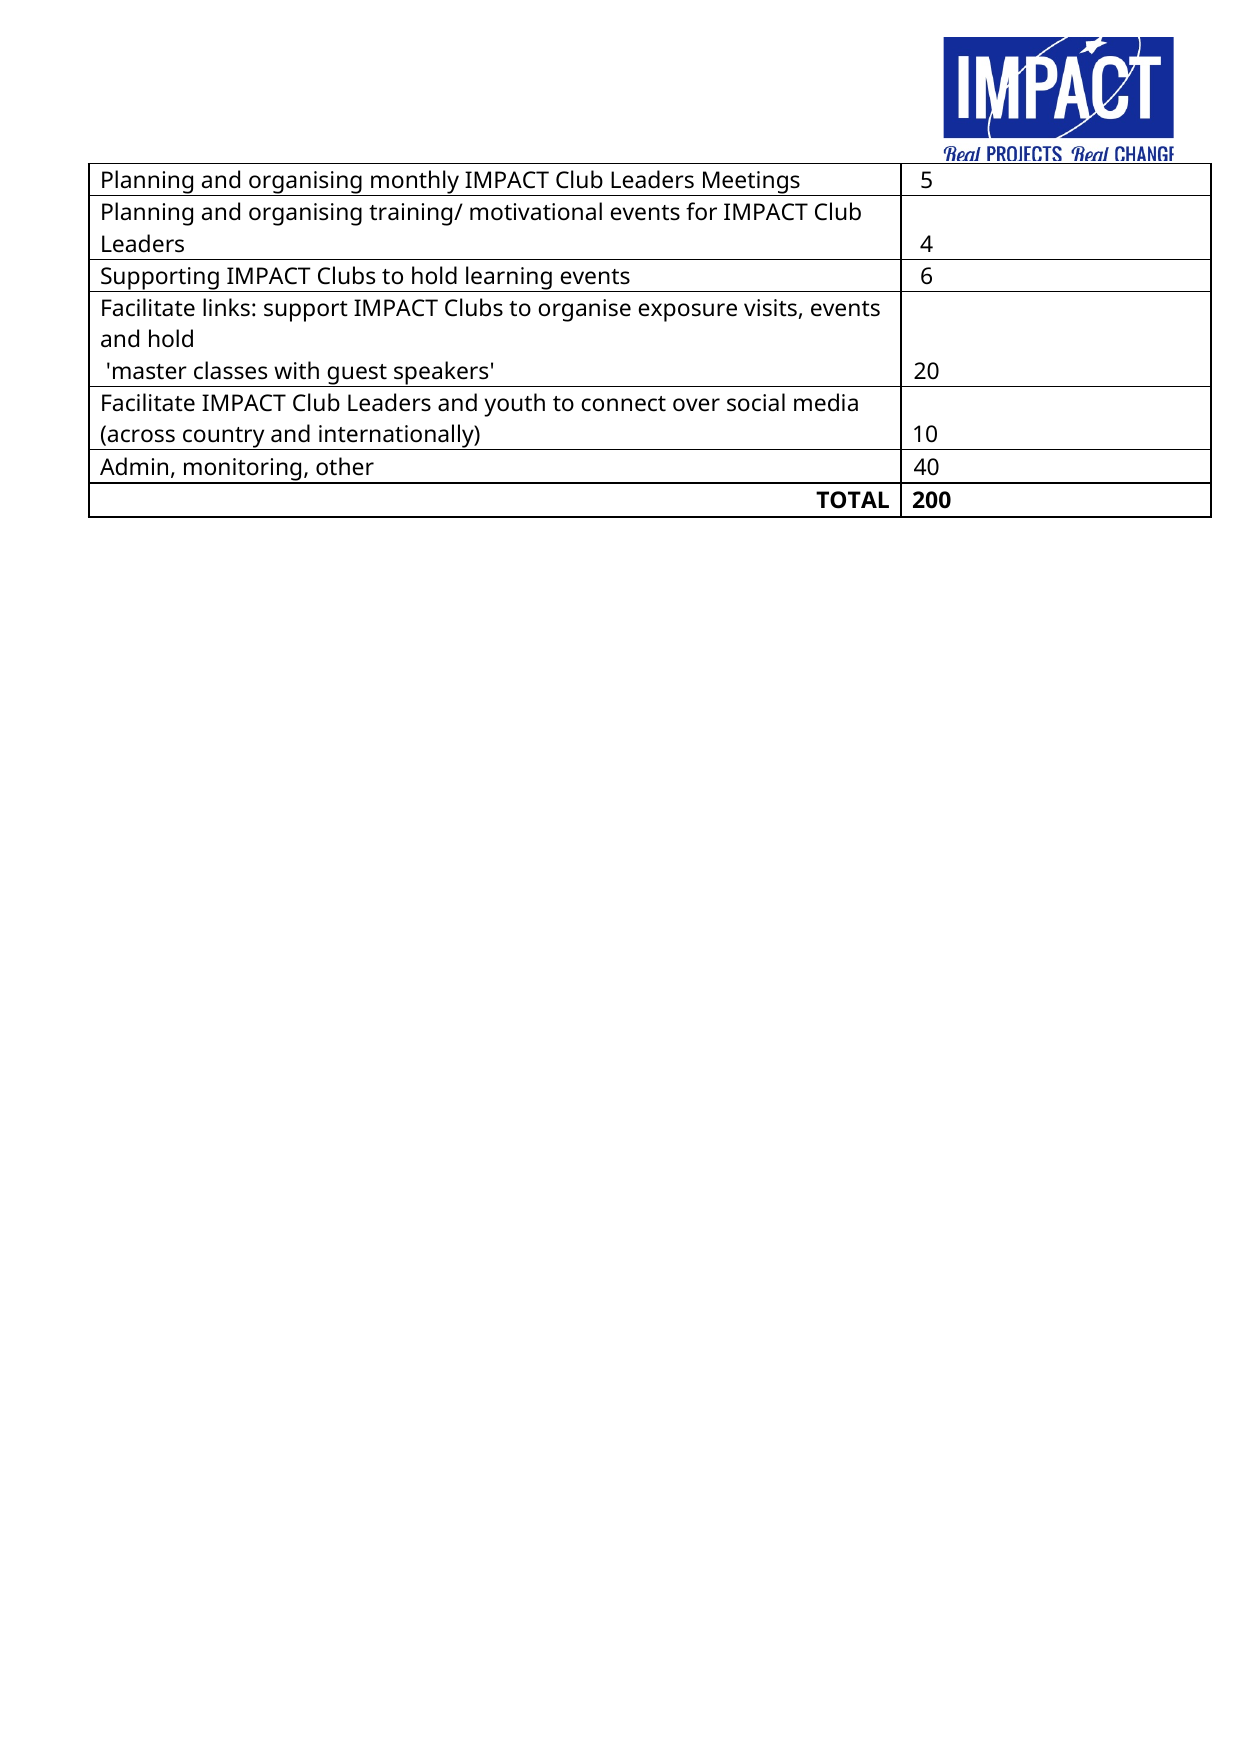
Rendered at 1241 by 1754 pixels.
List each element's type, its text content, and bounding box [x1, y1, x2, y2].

table_cell Facilitate IMPACT Club Leaders and youth to connect over social media (across country and internationally) [90, 387, 900, 449]
picture [942, 37, 1174, 160]
table_cell [952, 450, 1210, 482]
table_cell 4 [902, 196, 952, 259]
table_cell Planning and organising training/ motivational events for IMPACT Club Leaders [90, 196, 900, 259]
table_cell [952, 164, 1210, 195]
table_cell Supporting IMPACT Clubs to hold learning events [90, 260, 900, 291]
table_cell 20 [902, 292, 952, 386]
table_cell 5 [902, 164, 952, 195]
table_cell TOTAL [90, 484, 900, 516]
table_cell 6 [902, 260, 952, 291]
table_cell [952, 292, 1210, 386]
table_cell 40 [902, 450, 952, 482]
table_cell [952, 196, 1210, 259]
table_cell Facilitate links: support IMPACT Clubs to organise exposure visits, events and hold 'master classes with guest speakers' [90, 292, 900, 386]
table_cell 10 [902, 387, 952, 449]
table_cell Admin, monitoring, other [90, 450, 900, 482]
table_cell Planning and organising monthly IMPACT Club Leaders Meetings [90, 164, 900, 195]
table_cell [952, 387, 1210, 449]
table_cell 200 [902, 484, 1210, 516]
table_cell [952, 260, 1210, 291]
